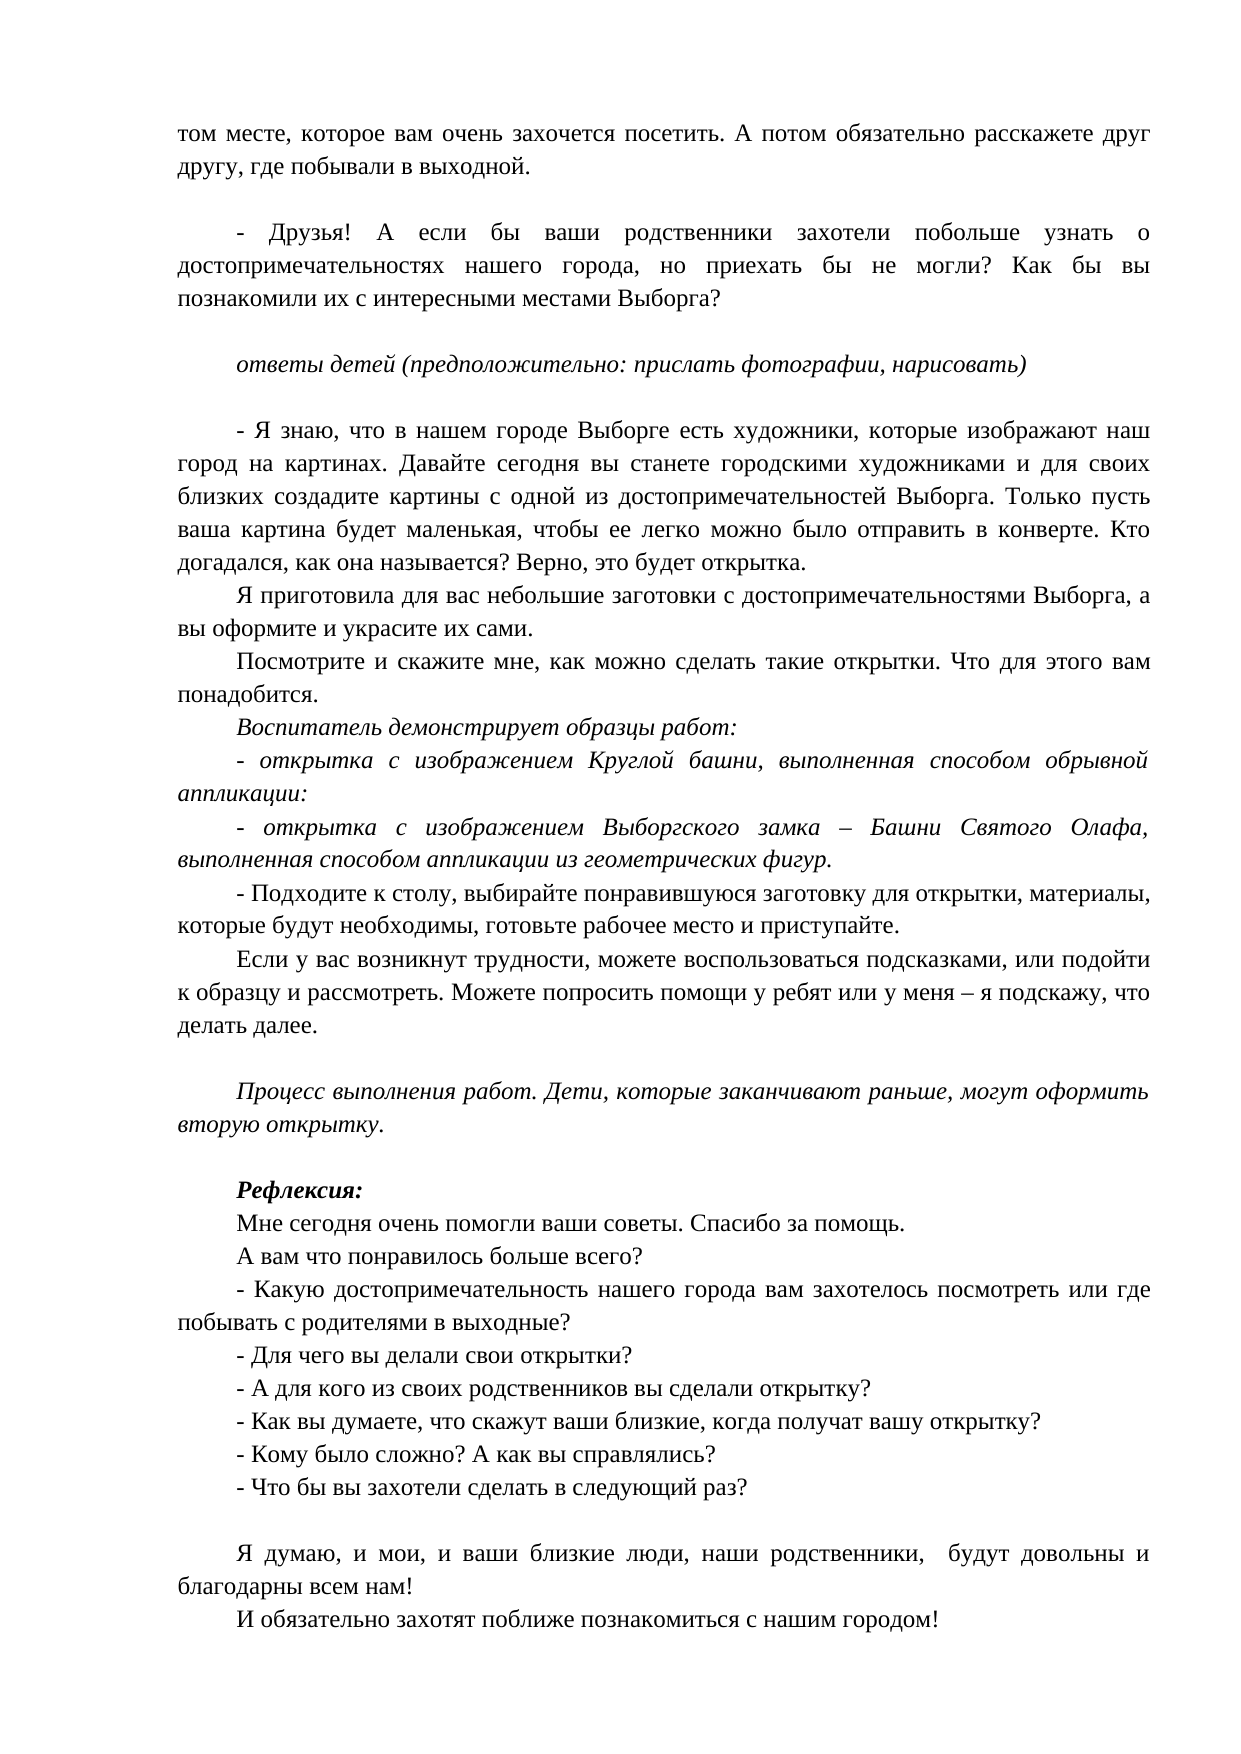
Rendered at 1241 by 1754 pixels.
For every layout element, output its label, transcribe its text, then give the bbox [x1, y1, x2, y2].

text - Кому было сложно? А как вы справлялись? [177, 1439, 1152, 1468]
text ответы детей (предположительно: прислать фотографии, нарисовать) [177, 349, 1152, 378]
text Мне сегодня очень помогли ваши советы. Спасибо за помощь. [177, 1208, 1152, 1237]
text Процесс выполнения работ. Дети, которые заканчивают раньше, могут оформить вторую открытку. [177, 1076, 1152, 1137]
text - открытка с изображением Круглой башни, выполненная способом обрывной аппликации: [177, 746, 1152, 807]
text Если у вас возникнут трудности, можете воспользоваться подсказками, или подойти к образцу и рассмотреть. Можете попросить помощи у ребят или у меня – я подскажу, что делать далее. [177, 944, 1152, 1038]
text Посмотрите и скажите мне, как можно сделать такие открытки. Что для этого вам понадобится. [177, 646, 1152, 708]
text - Как вы думаете, что скажут ваши близкие, когда получат вашу открытку? [177, 1406, 1152, 1435]
text Я думаю, и мои, и ваши близкие люди, наши родственники, будут довольны и благодарны всем нам! [177, 1538, 1152, 1600]
text А вам что понравилось больше всего? [177, 1241, 1152, 1269]
text Воспитатель демонстрирует образцы работ: [177, 712, 1152, 741]
text Рефлексия: [177, 1175, 1152, 1203]
text И обязательно захотят поближе познакомиться с нашим городом! [177, 1604, 1152, 1633]
text - Для чего вы делали свои открытки? [177, 1340, 1152, 1369]
text - открытка с изображением Выборгского замка – Башни Святого Олафа, выполненная способом аппликации из геометрических фигур. [177, 812, 1152, 873]
text - Какую достопримечательность нашего города вам захотелось посмотреть или где побывать с родителями в выходные? [177, 1274, 1152, 1336]
text Я приготовила для вас небольшие заготовки с достопримечательностями Выборга, а вы оформите и украсите их сами. [177, 580, 1152, 642]
text - Подходите к столу, выбирайте понравившуюся заготовку для открытки, материалы, которые будут необходимы, готовьте рабочее место и приступайте. [177, 878, 1152, 939]
text - Друзья! А если бы ваши родственники захотели побольше узнать о достопримечательностях нашего города, но приехать бы не могли? Как бы вы познакомили их с интересными местами Выборга? [177, 217, 1152, 312]
text - Что бы вы захотели сделать в следующий раз? [177, 1472, 1152, 1501]
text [177, 118, 1152, 180]
text - А для кого из своих родственников вы сделали открытку? [177, 1373, 1152, 1402]
text - Я знаю, что в нашем городе Выборге есть художники, которые изображают наш город на картинах. Давайте сегодня вы станете городскими художниками и для своих близких создадите картины с одной из достопримечательностей Выборга. Только пусть ваша картина будет маленькая, чтобы ее легко можно было отправить в конверте. Кто догадался, как она называется? Верно, это будет открытка. [177, 415, 1152, 576]
